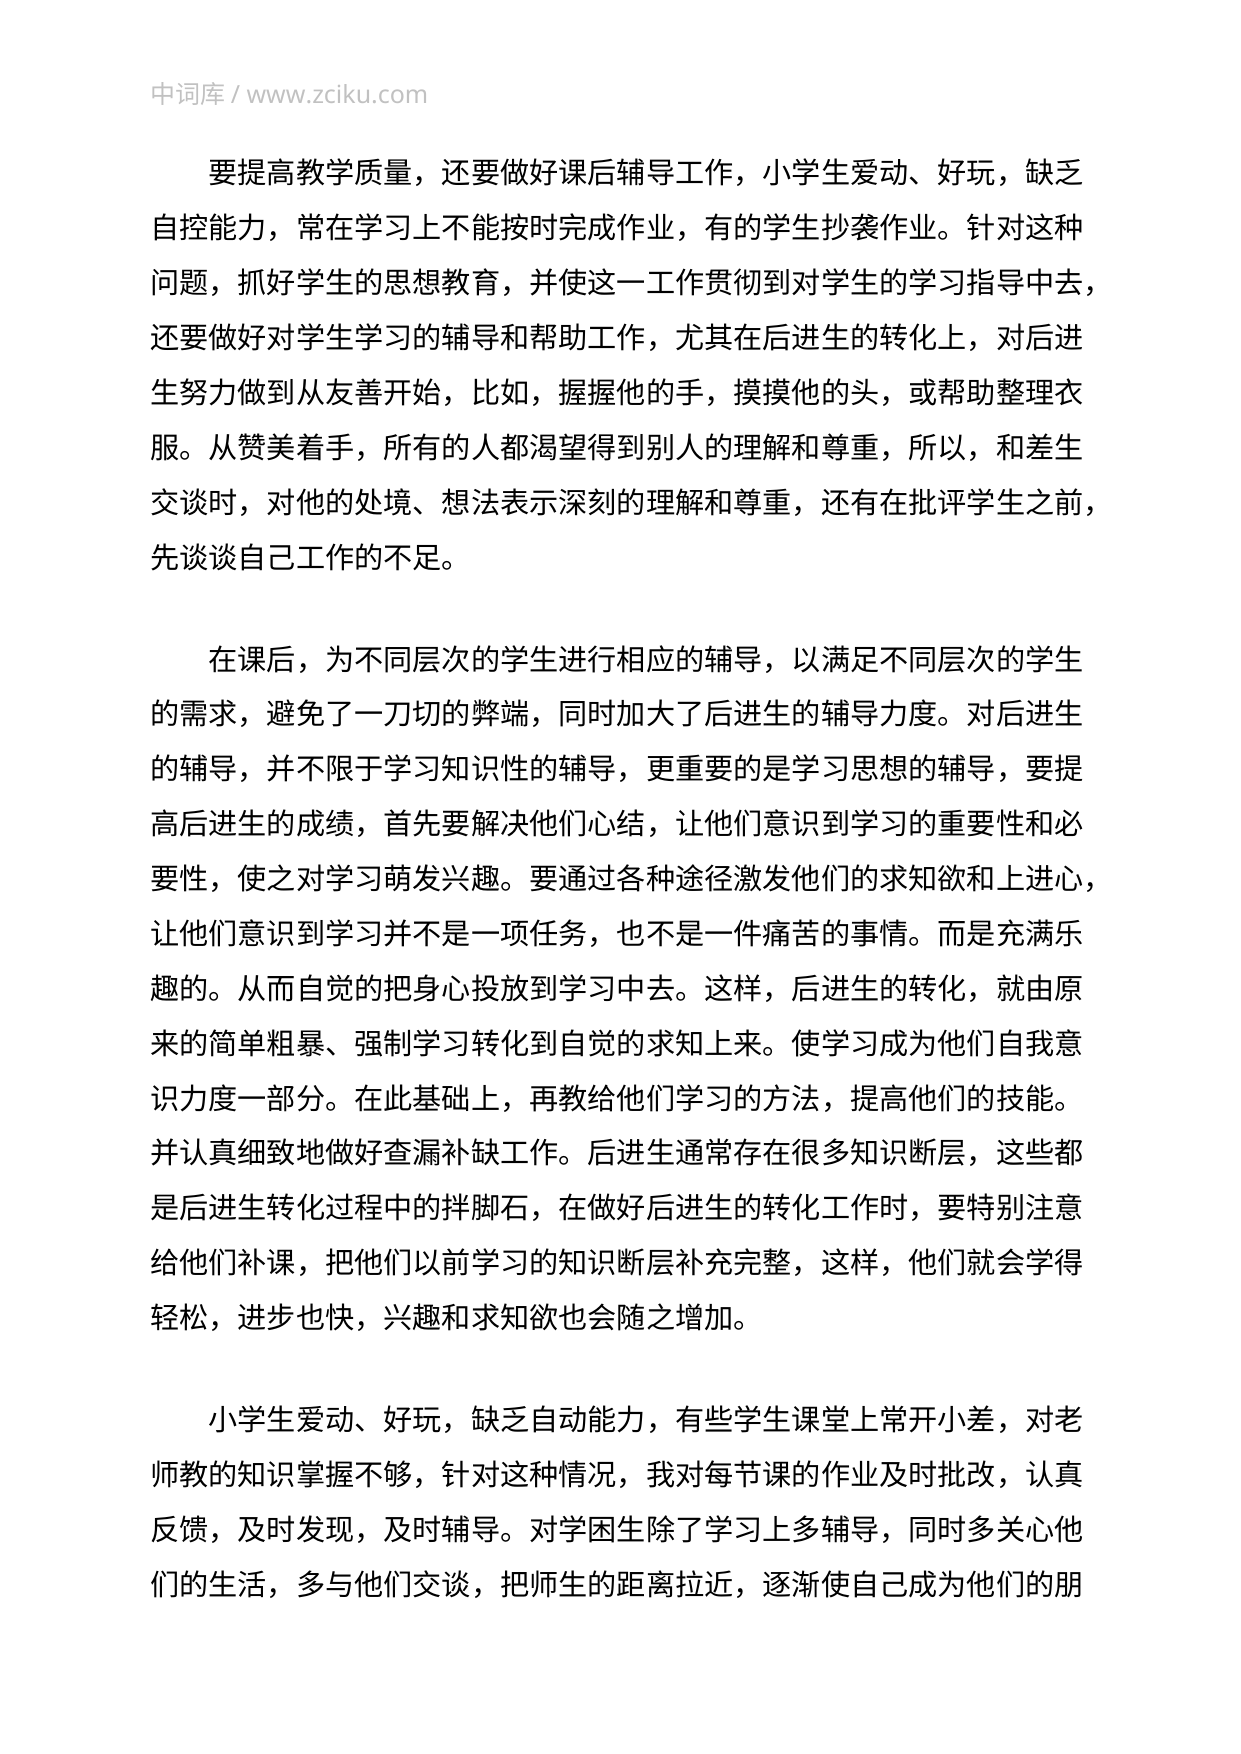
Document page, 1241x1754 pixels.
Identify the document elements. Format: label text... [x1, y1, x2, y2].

text 在课后，为不同层次的学生进行相应的辅导，以满足不同层次的学生的需求，避免了一刀切的弊端，同时加大了后进生的辅导力度。对后进生的辅导，并不限于学习知识性的辅导，更重要的是学习思想的辅导，要提高后进生的成绩，首先要解决他们心结，让他们意识到学习的重要性和必要性，使之对学习萌发兴趣。要通过各种途径激发他们的求知欲和上进心，让他们意识到学习并不是一项任务，也不是一件痛苦的事情。而是充满乐趣的。从而自觉的把身心投放到学习中去。这样，后进生的转化，就由原来的简单粗暴、强制学习转化到自觉的求知上来。使学习成为他们自我意识力度一部分。在此基础上，再教给他们学习的方法，提高他们的技能。并认真细致地做好查漏补缺工作。后进生通常存在很多知识断层，这些都是后进生转化过程中的拌脚石，在做好后进生的转化工作时，要特别注意给他们补课，把他们以前学习的知识断层补充完整，这样，他们就会学得轻松，进步也快，兴趣和求知欲也会随之增加。 [150, 636, 1090, 1337]
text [150, 1397, 1090, 1603]
text 要提高教学质量，还要做好课后辅导工作，小学生爱动、好玩，缺乏自控能力，常在学习上不能按时完成作业，有的学生抄袭作业。针对这种问题，抓好学生的思想教育，并使这一工作贯彻到对学生的学习指导中去，还要做好对学生学习的辅导和帮助工作，尤其在后进生的转化上，对后进生努力做到从友善开始，比如，握握他的手，摸摸他的头，或帮助整理衣服。从赞美着手，所有的人都渴望得到别人的理解和尊重，所以，和差生交谈时，对他的处境、想法表示深刻的理解和尊重，还有在批评学生之前，先谈谈自己工作的不足。 [150, 150, 1090, 577]
